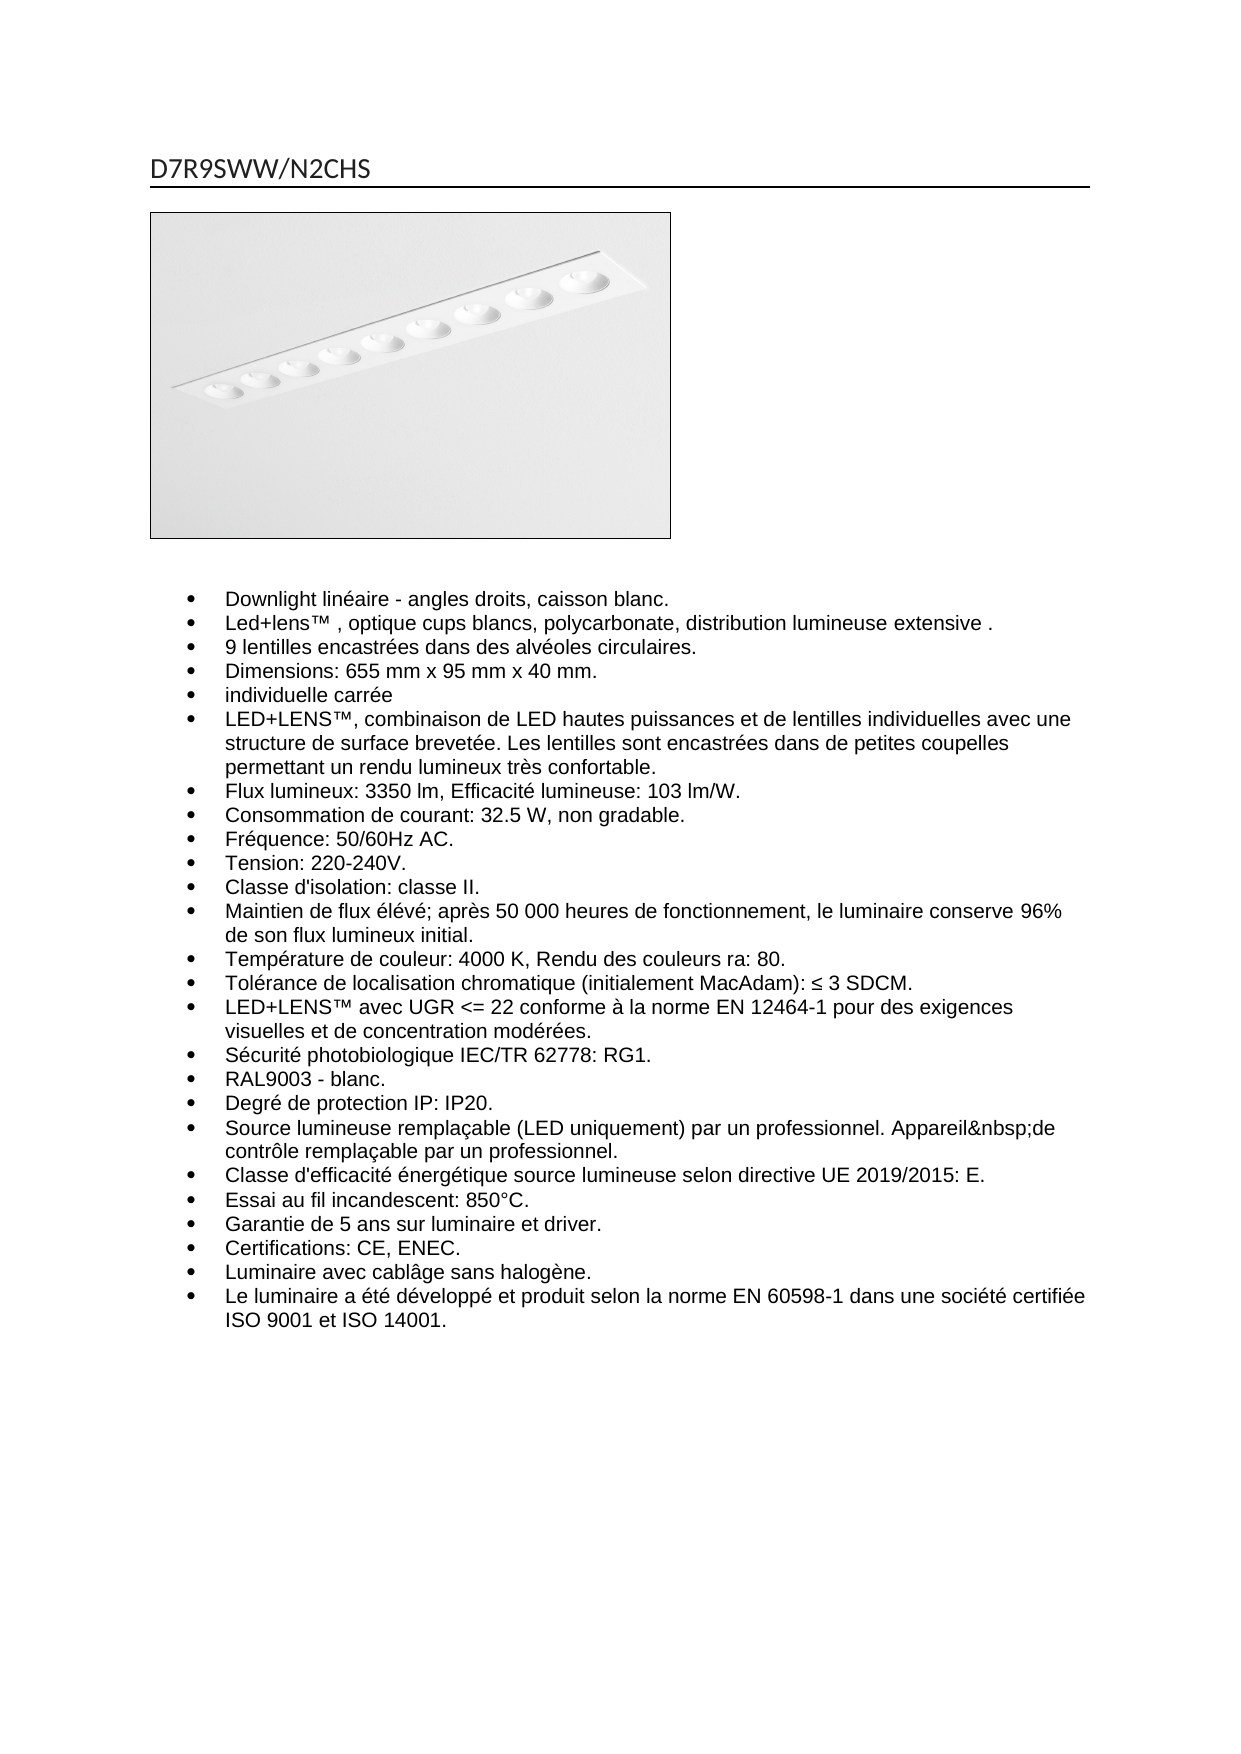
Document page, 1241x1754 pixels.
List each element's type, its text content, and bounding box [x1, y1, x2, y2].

list Consommation de courant: 32.5 W, non gradable. [187, 803, 1090, 827]
list Tolérance de localisation chromatique (initialement MacAdam): ≤ 3 SDCM. [187, 971, 1090, 995]
list Flux lumineux: 3350 lm, Efficacité lumineuse: 103 lm/W. [187, 779, 1090, 803]
list Tension: 220-240V. [187, 851, 1090, 875]
list Essai au fil incandescent: 850°C. [187, 1187, 1090, 1211]
list Sécurité photobiologique IEC/TR 62778: RG1. [187, 1043, 1090, 1067]
list Classe d'isolation: classe II. [187, 875, 1090, 899]
list Maintien de flux élévé; après 50 000 heures de fonctionnement, le luminaire conserve 96% de son flux lumineux initial. [187, 899, 1090, 947]
list Led+lens™ , optique cups blancs, polycarbonate, distribution lumineuse extensive . [187, 610, 1090, 634]
picture [151, 213, 670, 538]
list Source lumineuse remplaçable (LED uniquement) par un professionnel. Appareil&nbsp;de contrôle remplaçable par un professionnel. [187, 1115, 1090, 1163]
list Température de couleur: 4000 K, Rendu des couleurs ra: 80. [187, 947, 1090, 971]
list Degré de protection IP: IP20. [187, 1091, 1090, 1115]
list Certifications: CE, ENEC. [187, 1236, 1090, 1259]
text D7R9SWW/N2CHS [150, 150, 1090, 186]
list Luminaire avec cablâge sans halogène. [187, 1259, 1090, 1284]
list Classe d'efficacité énergétique source lumineuse selon directive UE 2019/2015: E. [187, 1163, 1090, 1187]
list LED+LENS™, combinaison de LED hautes puissances et de lentilles individuelles avec une structure de surface brevetée. Les lentilles sont encastrées dans de petites coupelles permettant un rendu lumineux très confortable. [187, 707, 1090, 779]
list individuelle carrée [187, 683, 1090, 707]
list LED+LENS™ avec UGR <= 22 conforme à la norme EN 12464-1 pour des exigences visuelles et de concentration modérées. [187, 995, 1090, 1043]
list Garantie de 5 ans sur luminaire et driver. [187, 1211, 1090, 1236]
list RAL9003 - blanc. [187, 1067, 1090, 1091]
list 9 lentilles encastrées dans des alvéoles circulaires. [187, 634, 1090, 658]
list Le luminaire a été développé et produit selon la norme EN 60598-1 dans une société certifiée ISO 9001 et ISO 14001. [187, 1284, 1090, 1332]
list Dimensions: 655 mm x 95 mm x 40 mm. [187, 658, 1090, 683]
list Fréquence: 50/60Hz AC. [187, 827, 1090, 851]
list Downlight linéaire - angles droits, caisson blanc. [187, 586, 1090, 610]
